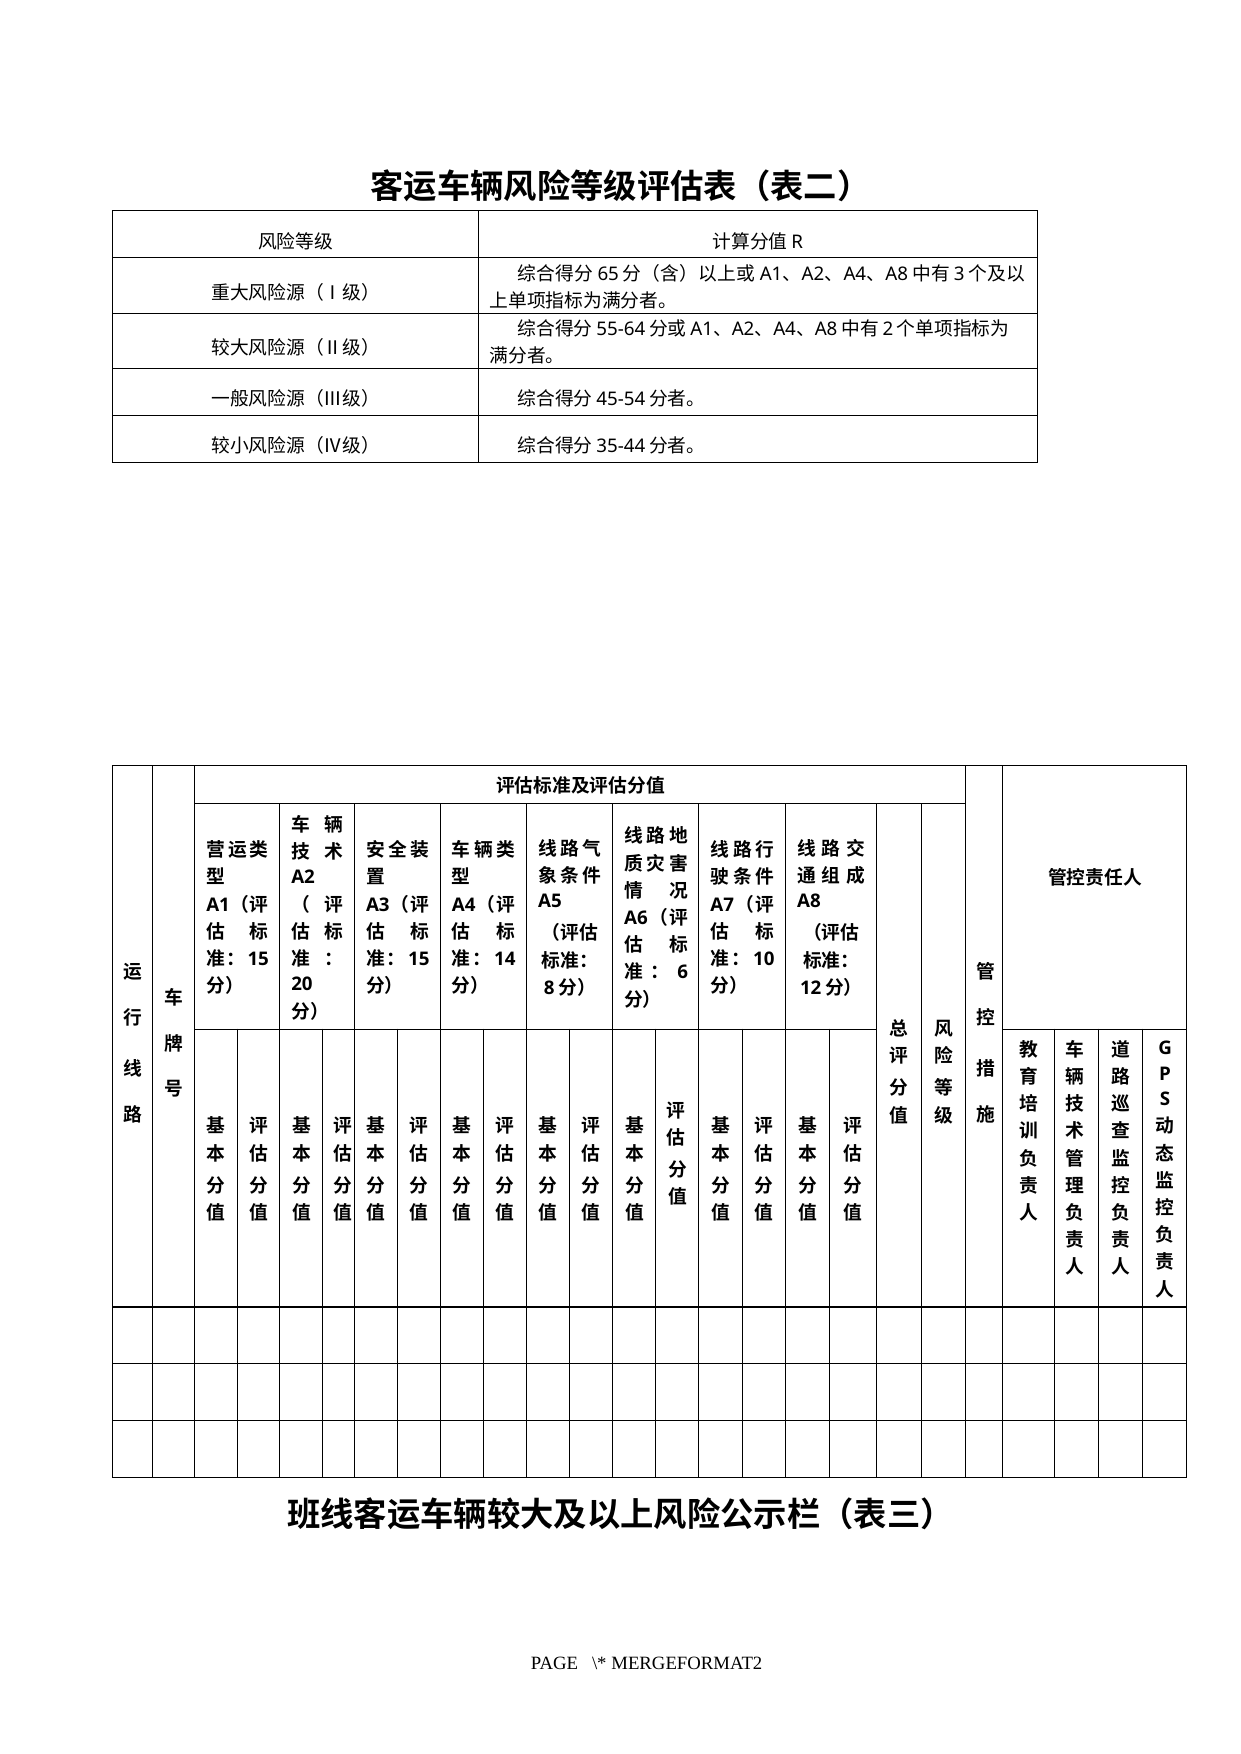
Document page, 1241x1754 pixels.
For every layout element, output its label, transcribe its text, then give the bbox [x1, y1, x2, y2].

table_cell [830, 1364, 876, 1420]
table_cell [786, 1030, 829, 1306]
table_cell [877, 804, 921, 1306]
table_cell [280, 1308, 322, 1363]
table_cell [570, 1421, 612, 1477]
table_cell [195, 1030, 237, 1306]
table_cell 一般风险源（Ⅲ级） [113, 369, 478, 415]
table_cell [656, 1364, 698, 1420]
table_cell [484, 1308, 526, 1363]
table_cell 综合得分55-64分或A1、A2、A4、A8中有2个单项指标为满分者。 [479, 314, 1037, 368]
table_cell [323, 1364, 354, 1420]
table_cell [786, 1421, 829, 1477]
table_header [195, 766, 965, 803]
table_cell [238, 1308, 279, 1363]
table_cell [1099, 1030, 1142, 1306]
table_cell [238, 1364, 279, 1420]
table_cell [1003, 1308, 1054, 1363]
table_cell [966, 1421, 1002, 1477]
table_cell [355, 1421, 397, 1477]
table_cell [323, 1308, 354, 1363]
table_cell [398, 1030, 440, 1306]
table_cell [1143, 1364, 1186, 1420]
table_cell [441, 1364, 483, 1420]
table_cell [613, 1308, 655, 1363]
table_cell 综合得分65分（含）以上或A1、A2、A4、A8中有3个及以上单项指标为满分者。 [479, 258, 1037, 313]
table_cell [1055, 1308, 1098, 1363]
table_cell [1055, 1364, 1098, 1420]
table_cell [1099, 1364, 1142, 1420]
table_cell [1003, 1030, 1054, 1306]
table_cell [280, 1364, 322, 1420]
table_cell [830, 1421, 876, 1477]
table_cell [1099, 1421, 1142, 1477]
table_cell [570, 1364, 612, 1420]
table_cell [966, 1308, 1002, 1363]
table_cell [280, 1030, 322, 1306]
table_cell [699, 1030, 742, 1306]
table_cell 综合得分45-54分者。 [479, 369, 1037, 415]
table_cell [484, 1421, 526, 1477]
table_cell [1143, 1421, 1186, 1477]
text 客运车辆风险等级评估表（表二） [112, 150, 1128, 210]
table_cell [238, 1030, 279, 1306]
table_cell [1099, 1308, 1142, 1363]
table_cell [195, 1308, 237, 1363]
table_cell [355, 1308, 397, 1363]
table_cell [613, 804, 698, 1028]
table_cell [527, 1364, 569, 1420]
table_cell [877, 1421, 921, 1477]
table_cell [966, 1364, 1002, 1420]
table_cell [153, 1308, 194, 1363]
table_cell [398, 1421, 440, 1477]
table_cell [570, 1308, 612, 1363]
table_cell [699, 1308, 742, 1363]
table_cell 综合得分35-44分者。 [479, 416, 1037, 462]
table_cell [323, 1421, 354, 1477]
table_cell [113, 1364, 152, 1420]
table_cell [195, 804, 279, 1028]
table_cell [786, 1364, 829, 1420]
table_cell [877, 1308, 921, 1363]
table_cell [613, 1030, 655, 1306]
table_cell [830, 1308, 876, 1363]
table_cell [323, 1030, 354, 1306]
table_cell 较大风险源（Ⅱ级） [113, 314, 478, 368]
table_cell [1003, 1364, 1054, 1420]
table_header 运行 线路 [113, 766, 152, 1306]
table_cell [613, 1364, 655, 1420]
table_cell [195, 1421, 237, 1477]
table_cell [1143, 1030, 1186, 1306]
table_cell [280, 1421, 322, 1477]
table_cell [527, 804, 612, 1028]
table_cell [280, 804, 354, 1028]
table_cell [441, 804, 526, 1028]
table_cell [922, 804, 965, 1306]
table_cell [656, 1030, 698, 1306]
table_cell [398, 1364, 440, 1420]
table_cell 重大风险源（Ⅰ级） [113, 258, 478, 313]
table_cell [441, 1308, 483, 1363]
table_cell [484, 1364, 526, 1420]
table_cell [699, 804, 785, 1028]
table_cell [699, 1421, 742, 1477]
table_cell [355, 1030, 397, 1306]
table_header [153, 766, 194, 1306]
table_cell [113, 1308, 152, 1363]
text 班线客运车辆较大及以上风险公示栏（表三） [112, 1478, 1128, 1538]
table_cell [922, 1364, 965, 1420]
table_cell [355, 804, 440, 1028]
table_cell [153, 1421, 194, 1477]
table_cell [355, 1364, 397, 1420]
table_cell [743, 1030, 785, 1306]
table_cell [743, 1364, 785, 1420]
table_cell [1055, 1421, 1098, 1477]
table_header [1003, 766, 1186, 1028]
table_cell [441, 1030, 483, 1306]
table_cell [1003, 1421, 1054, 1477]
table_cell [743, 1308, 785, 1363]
table_cell 较小风险源（Ⅳ级） [113, 416, 478, 462]
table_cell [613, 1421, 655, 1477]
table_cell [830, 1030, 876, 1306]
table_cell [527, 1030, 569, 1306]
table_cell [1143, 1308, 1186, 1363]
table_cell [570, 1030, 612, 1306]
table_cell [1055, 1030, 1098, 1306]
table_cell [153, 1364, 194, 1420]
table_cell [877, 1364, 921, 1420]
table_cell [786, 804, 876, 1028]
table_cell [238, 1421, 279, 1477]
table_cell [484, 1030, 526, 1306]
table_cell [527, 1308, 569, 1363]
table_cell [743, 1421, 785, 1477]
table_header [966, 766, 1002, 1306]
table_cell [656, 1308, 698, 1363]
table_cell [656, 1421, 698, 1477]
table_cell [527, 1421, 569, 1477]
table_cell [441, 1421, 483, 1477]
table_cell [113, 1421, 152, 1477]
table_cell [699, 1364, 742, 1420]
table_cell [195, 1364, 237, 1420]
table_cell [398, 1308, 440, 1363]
table_header 风险等级 [113, 211, 478, 257]
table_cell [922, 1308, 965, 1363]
table_header 计算分值R [479, 211, 1037, 257]
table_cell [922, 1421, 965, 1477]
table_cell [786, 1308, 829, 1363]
